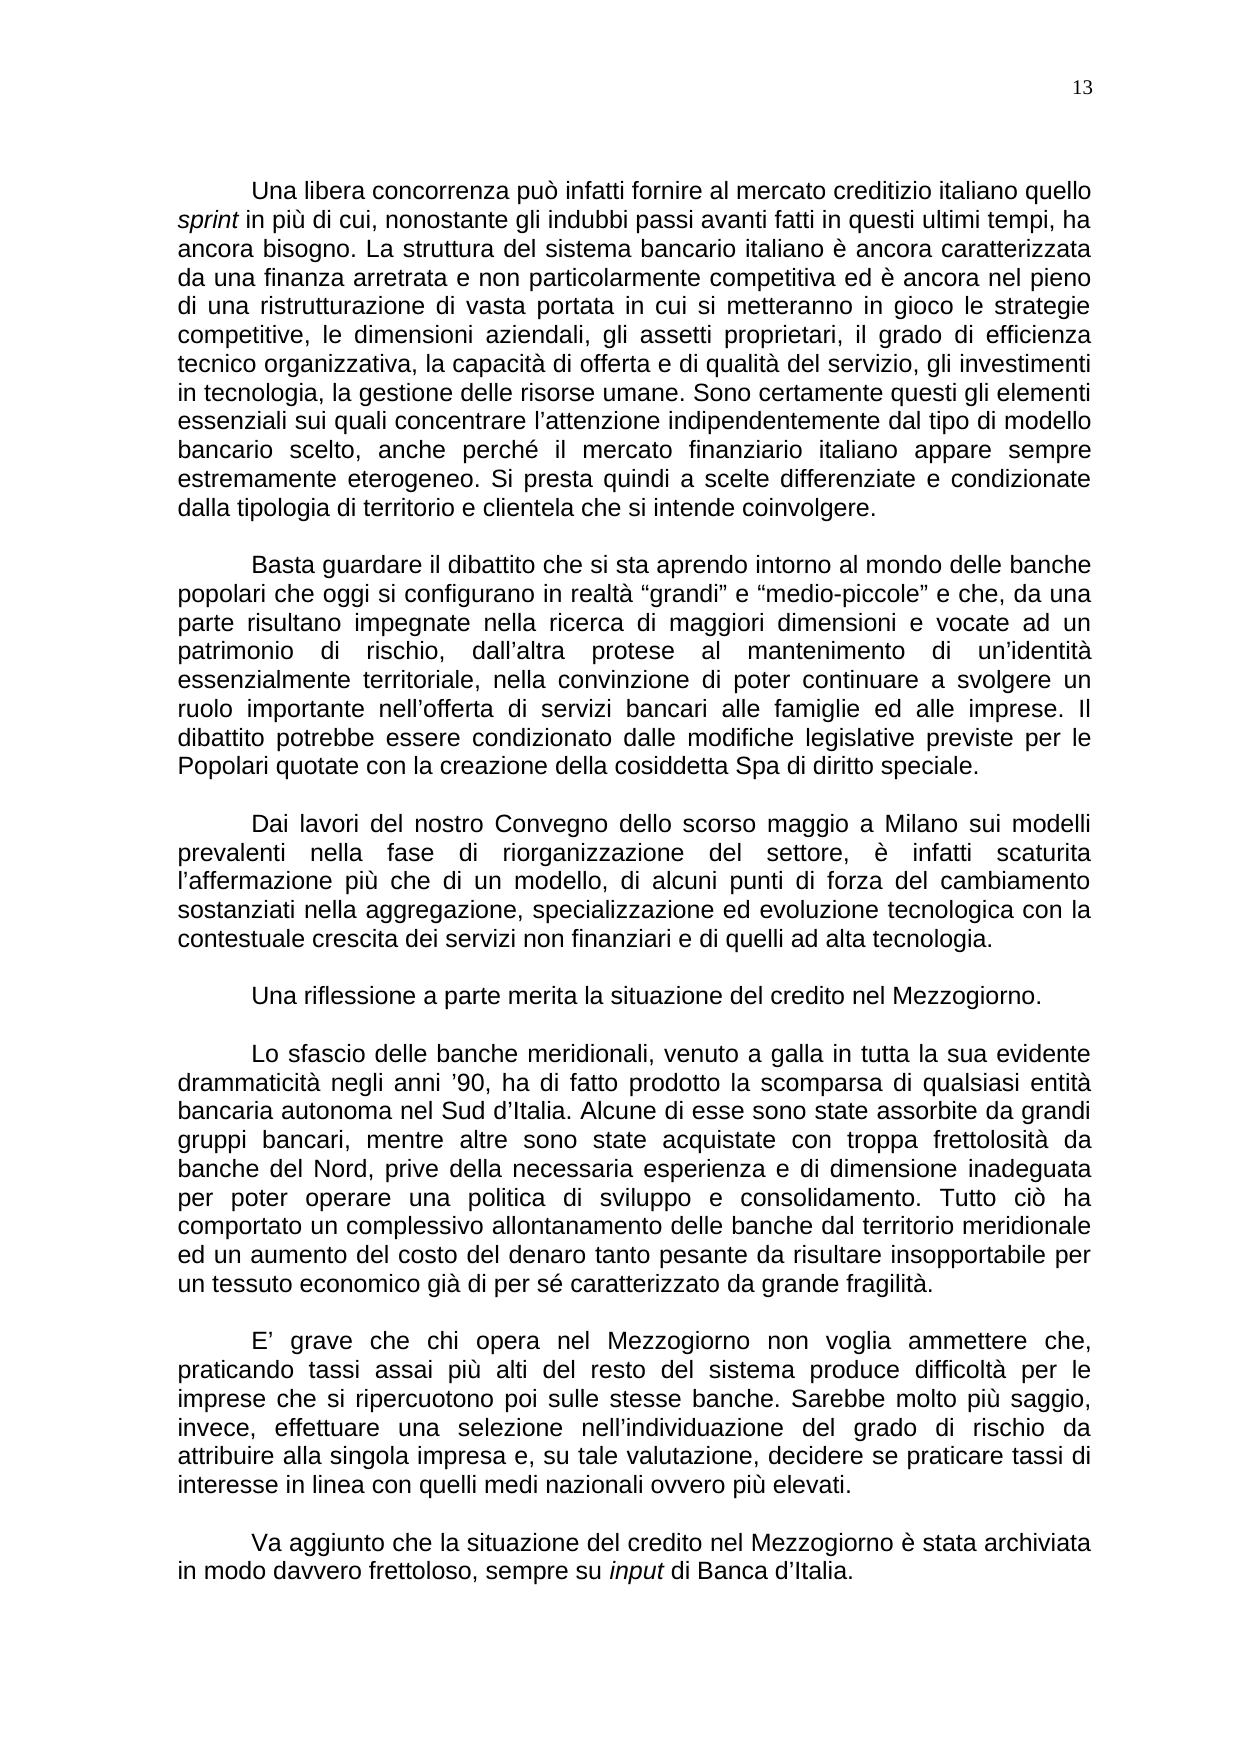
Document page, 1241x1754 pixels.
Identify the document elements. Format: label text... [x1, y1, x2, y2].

text Dai lavori del nostro Convegno dello scorso maggio a Milano sui modelli prevalenti nella fase di riorganizzazione del settore, è infatti scaturita l’affermazione più che di un modello, di alcuni punti di forza del cambiamento sostanziati nella aggregazione, specializzazione ed evoluzione tecnologica con la contestuale crescita dei servizi non finanziari e di quelli ad alta tecnologia. [177, 809, 1093, 953]
text Basta guardare il dibattito che si sta aprendo intorno al mondo delle banche popolari che oggi si configurano in realtà “grandi” e “medio-piccole” e che, da una parte risultano impegnate nella ricerca di maggiori dimensioni e vocate ad un patrimonio di rischio, dall’altra protese al mantenimento di un’identità essenzialmente territoriale, nella convinzione di poter continuare a svolgere un ruolo importante nell’offerta di servizi bancari alle famiglie ed alle imprese. Il dibattito potrebbe essere condizionato dalle modifiche legislative previste per le Popolari quotate con la creazione della cosiddetta Spa di diritto speciale. [177, 550, 1093, 780]
text E’ grave che chi opera nel Mezzogiorno non voglia ammettere che, praticando tassi assai più alti del resto del sistema produce difficoltà per le imprese che si ripercuotono poi sulle stesse banche. Sarebbe molto più saggio, invece, effettuare una selezione nell’individuazione del grado di rischio da attribuire alla singola impresa e, su tale valutazione, decidere se praticare tassi di interesse in linea con quelli medi nazionali ovvero più elevati. [177, 1326, 1093, 1499]
text Una riflessione a parte merita la situazione del credito nel Mezzogiorno. [177, 981, 1093, 1010]
text Lo sfascio delle banche meridionali, venuto a galla in tutta la sua evidente drammaticità negli anni ’90, ha di fatto prodotto la scomparsa di qualsiasi entità bancaria autonoma nel Sud d’Italia. Alcune di esse sono state assorbite da grandi gruppi bancari, mentre altre sono state acquistate con troppa frettolosità da banche del Nord, prive della necessaria esperienza e di dimensione inadeguata per poter operare una politica di sviluppo e consolidamento. Tutto ciò ha comportato un complessivo allontanamento delle banche dal territorio meridionale ed un aumento del costo del denaro tanto pesante da risultare insopportabile per un tessuto economico già di per sé caratterizzato da grande fragilità. [177, 1039, 1093, 1298]
text Va aggiunto che la situazione del credito nel Mezzogiorno è stata archiviata in modo davvero frettoloso, sempre su input di Banca d’Italia. [177, 1528, 1093, 1585]
text Una libera concorrenza può infatti fornire al mercato creditizio italiano quello sprint in più di cui, nonostante gli indubbi passi avanti fatti in questi ultimi tempi, ha ancora bisogno. La struttura del sistema bancario italiano è ancora caratterizzata da una finanza arretrata e non particolarmente competitiva ed è ancora nel pieno di una ristrutturazione di vasta portata in cui si metteranno in gioco le strategie competitive, le dimensioni aziendali, gli assetti proprietari, il grado di efficienza tecnico organizzativa, la capacità di offerta e di qualità del servizio, gli investimenti in tecnologia, la gestione delle risorse umane. Sono certamente questi gli elementi essenziali sui quali concentrare l’attenzione indipendentemente dal tipo di modello bancario scelto, anche perché il mercato finanziario italiano appare sempre estremamente eterogeneo. Si presta quindi a scelte differenziate e condizionate dalla tipologia di territorio e clientela che si intende coinvolgere. [177, 176, 1093, 521]
